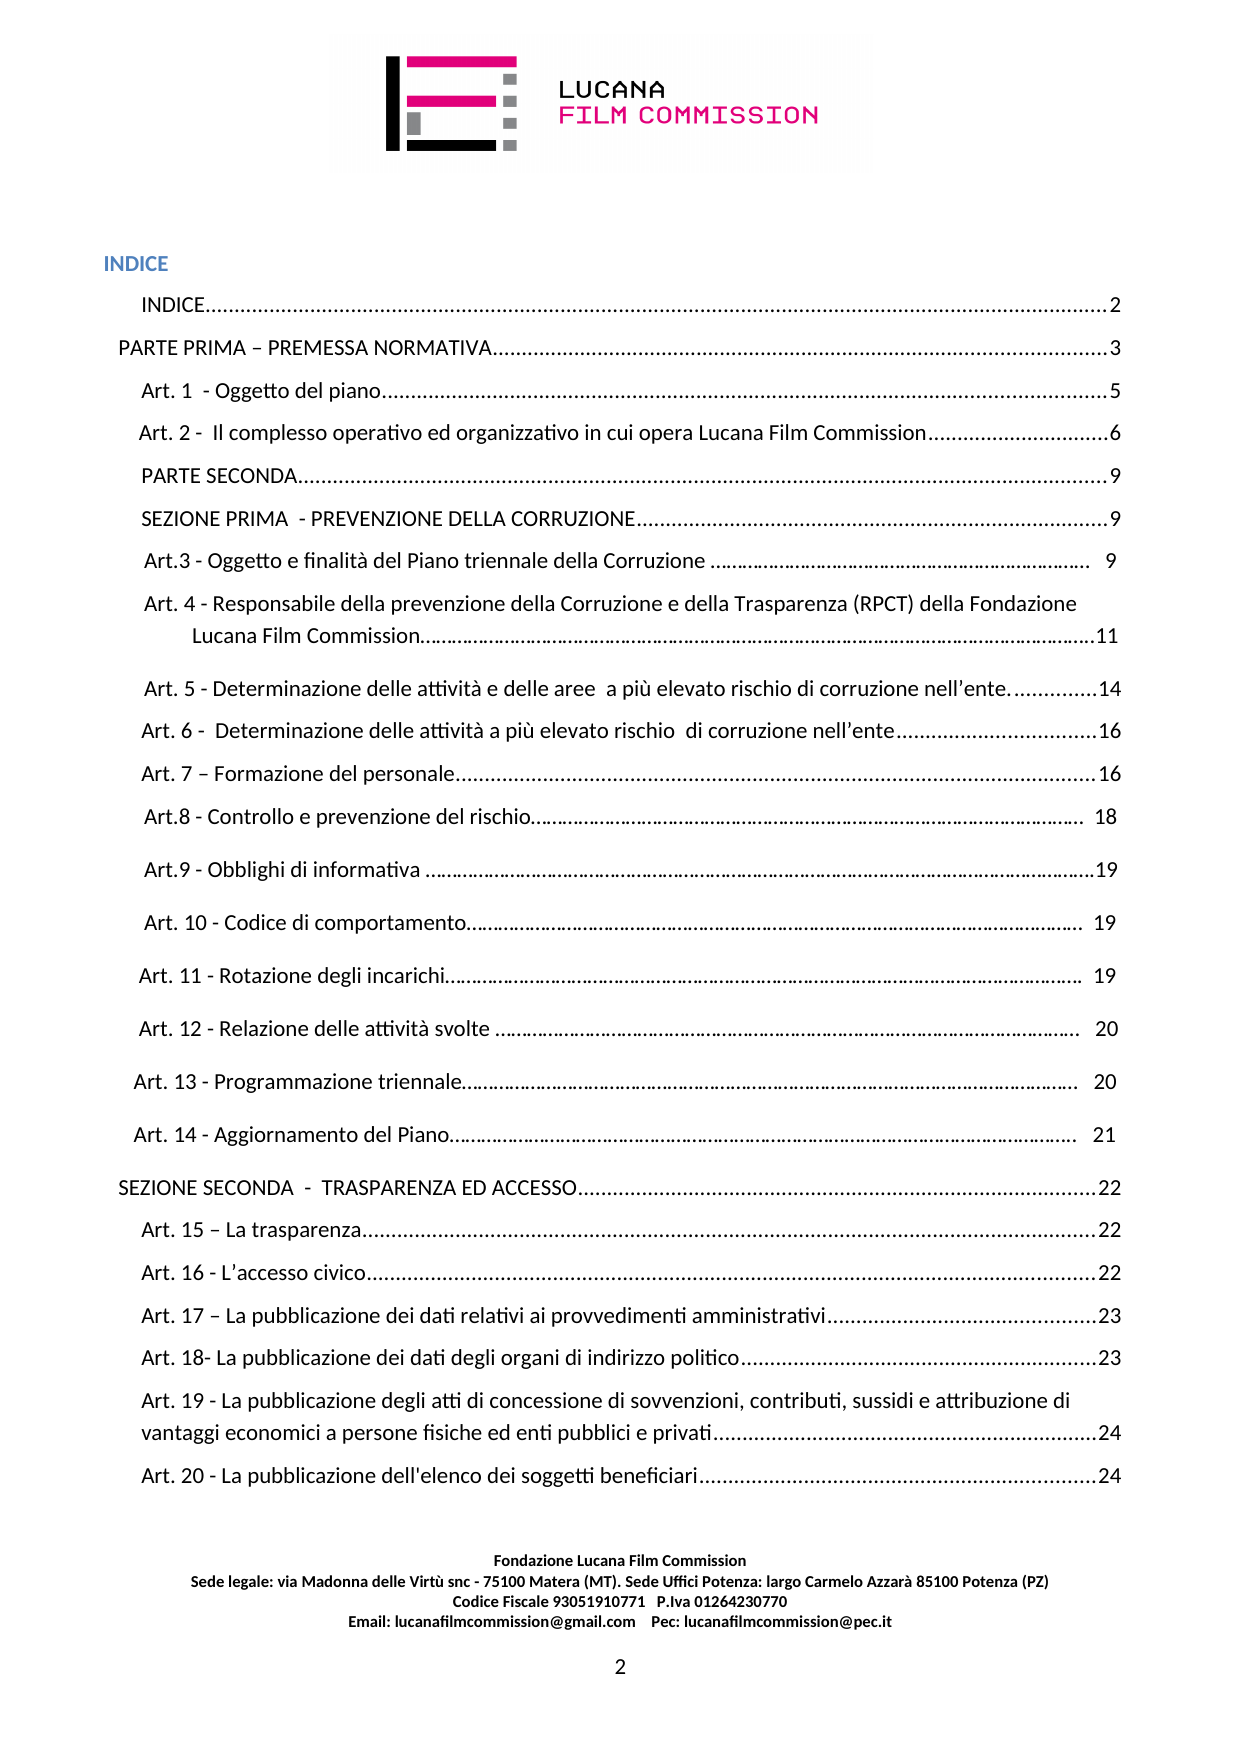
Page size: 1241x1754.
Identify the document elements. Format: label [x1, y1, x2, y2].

picture [329, 34, 874, 173]
